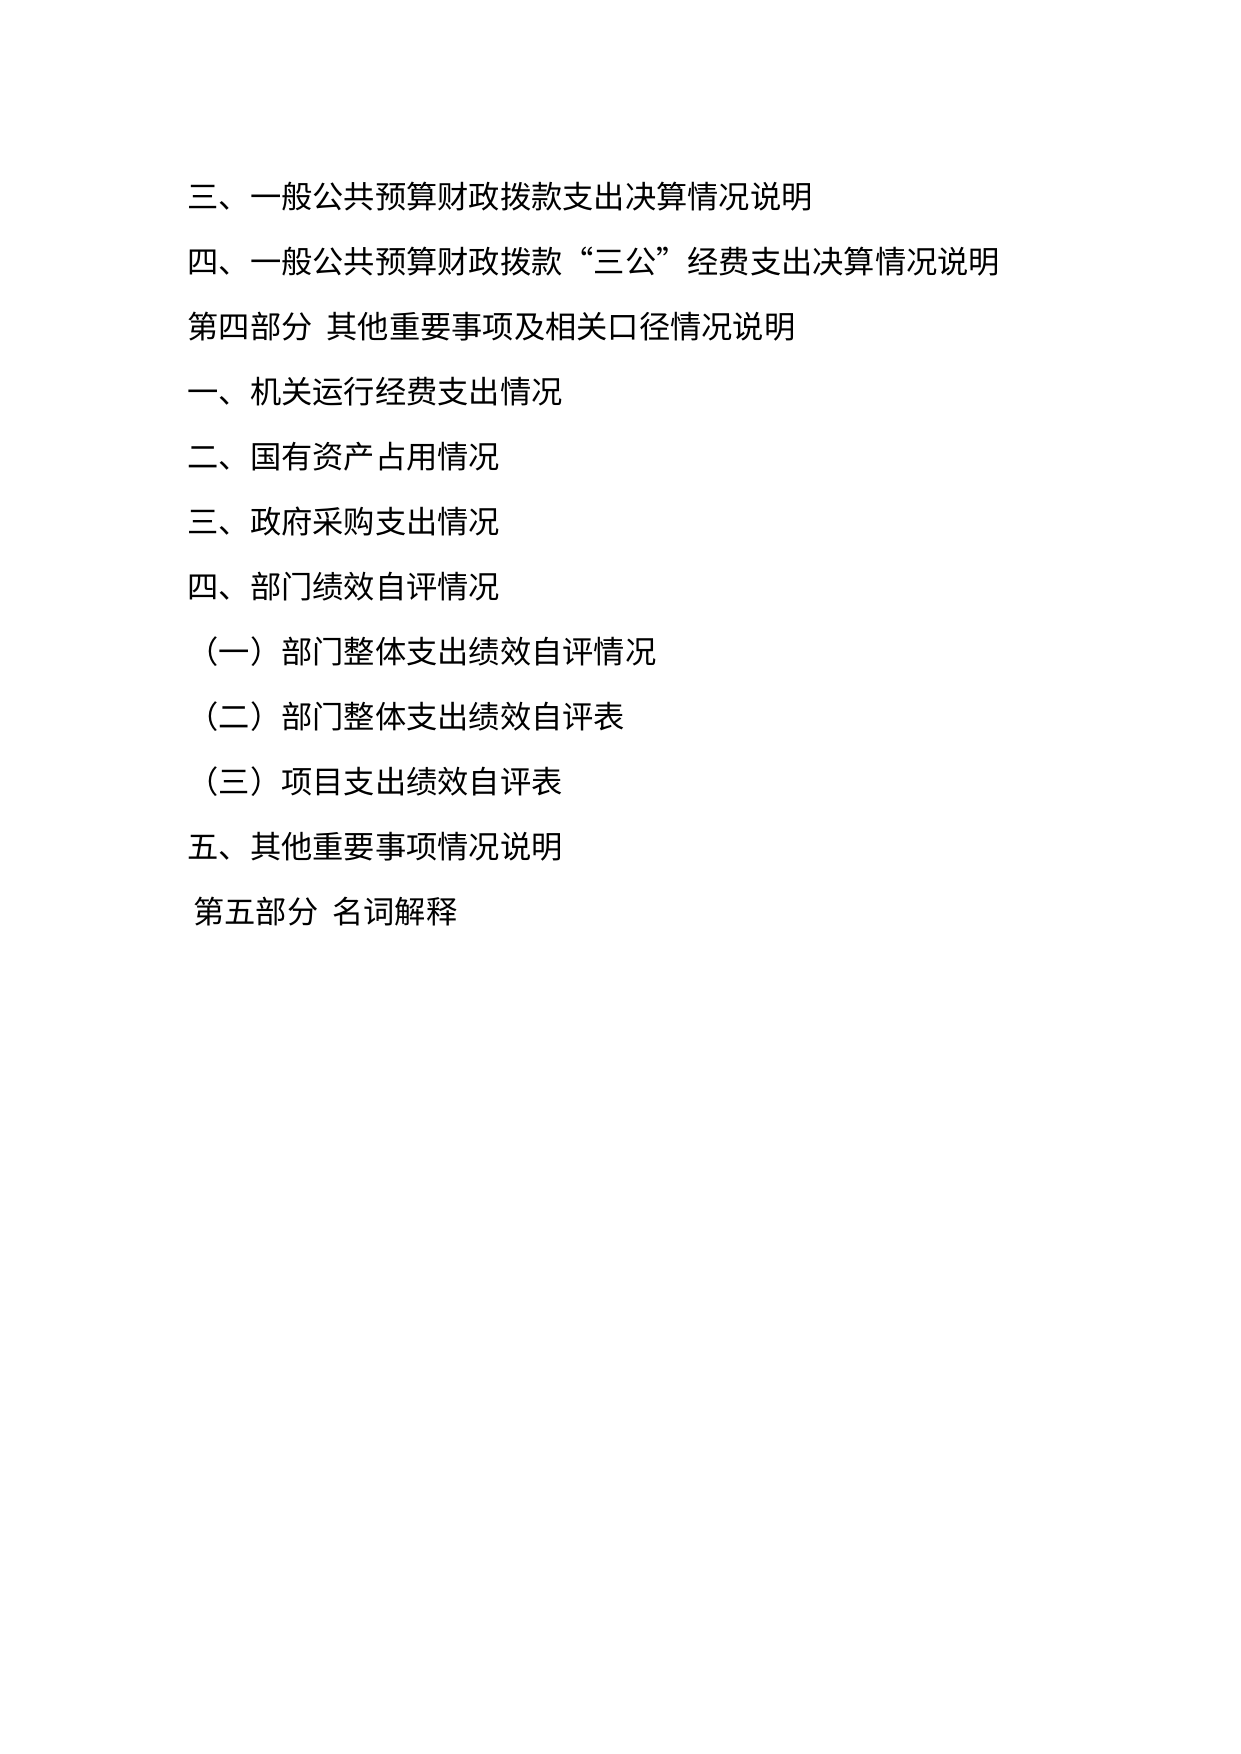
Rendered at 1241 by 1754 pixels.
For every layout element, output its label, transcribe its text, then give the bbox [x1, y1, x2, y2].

text 一、机关运行经费支出情况 [187, 357, 1053, 422]
text （二）部门整体支出绩效自评表 [187, 682, 1053, 747]
text 五、其他重要事项情况说明 [187, 812, 1053, 877]
text 二、国有资产占用情况 [187, 422, 1053, 487]
text （三）项目支出绩效自评表 [187, 747, 1053, 812]
text 三、一般公共预算财政拨款支出决算情况说明 [187, 162, 1053, 227]
text 第四部分 其他重要事项及相关口径情况说明 [187, 292, 1053, 357]
text 三、政府采购支出情况 [187, 487, 1053, 552]
text 四、一般公共预算财政拨款“三公”经费支出决算情况说明 [187, 227, 1053, 292]
text （一）部门整体支出绩效自评情况 [187, 617, 1053, 682]
text 第五部分 名词解释 [187, 877, 1053, 942]
text 四、部门绩效自评情况 [187, 552, 1053, 617]
